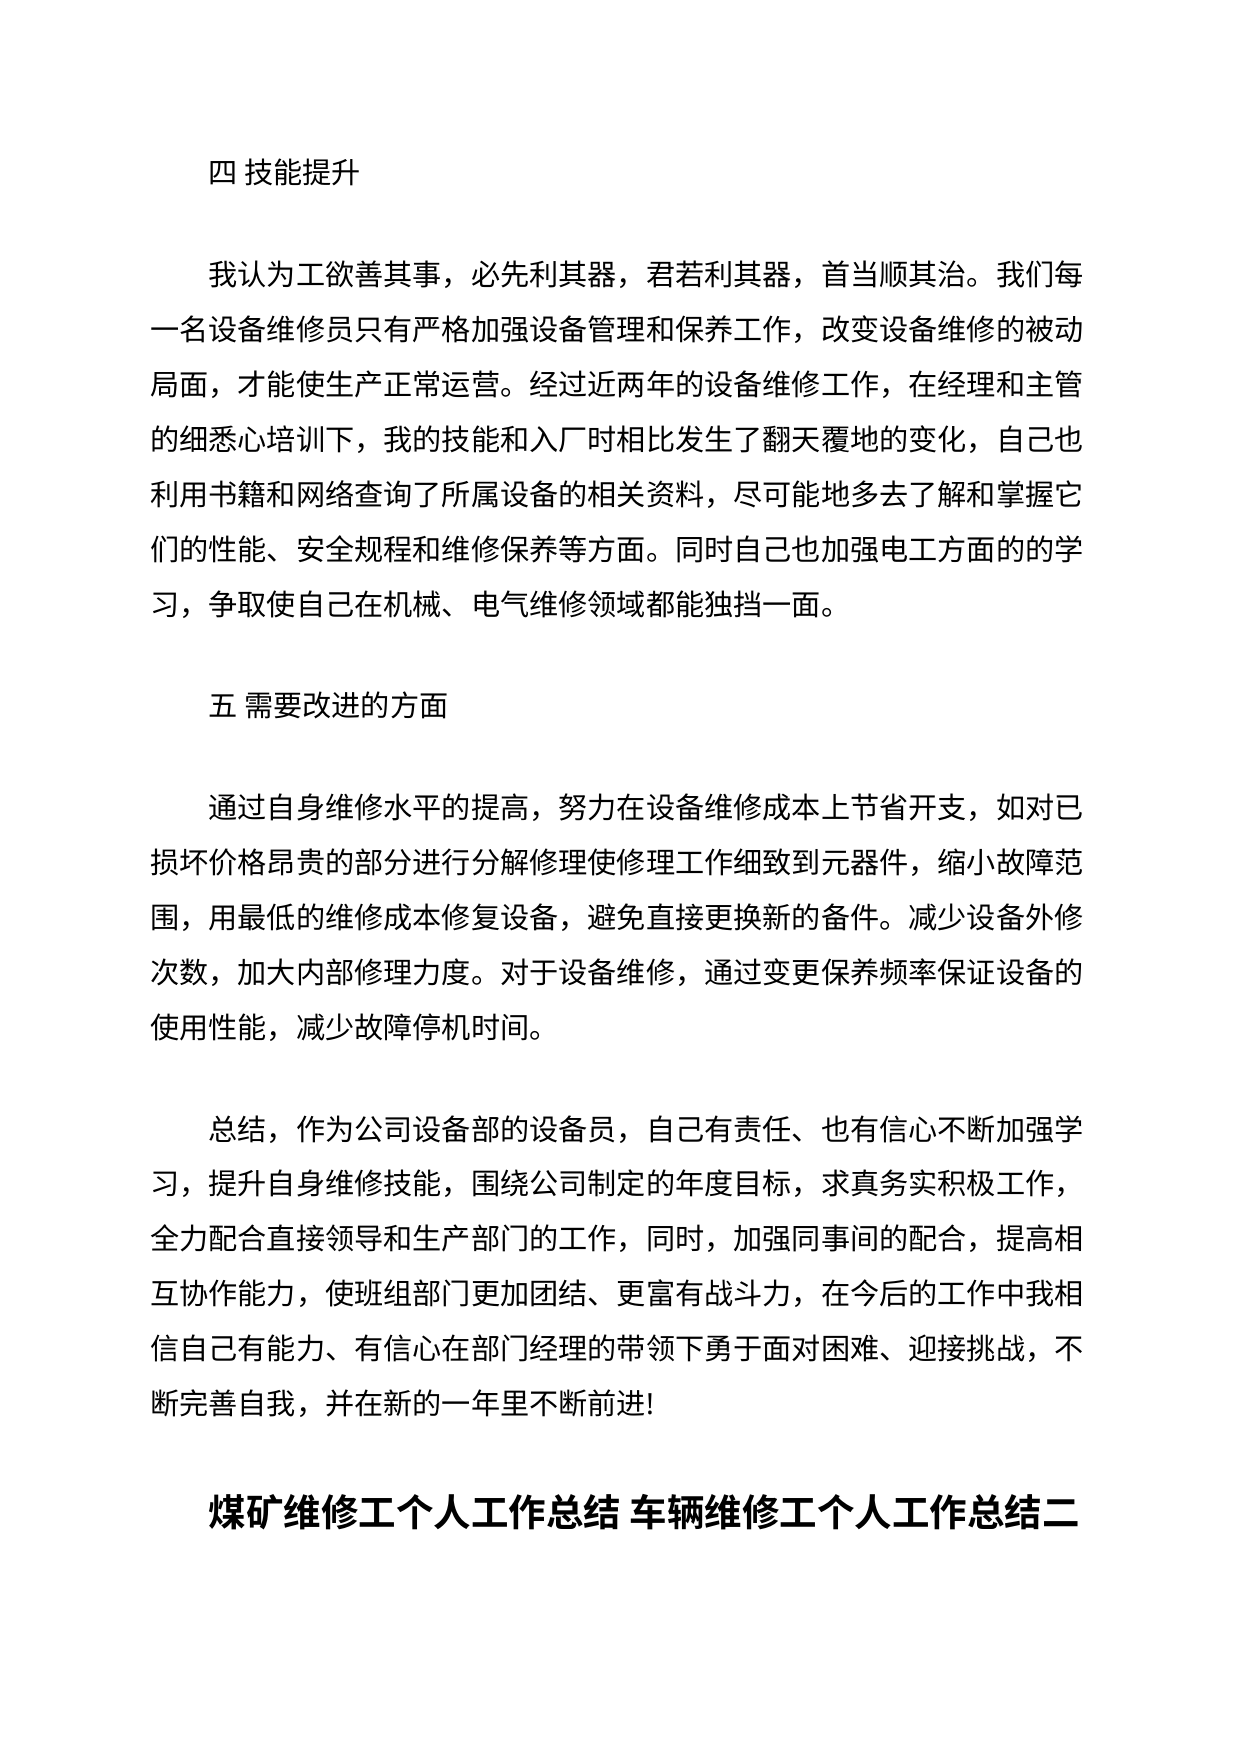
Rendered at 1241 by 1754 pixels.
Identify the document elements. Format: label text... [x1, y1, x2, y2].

text 四 技能提升 [150, 150, 1090, 192]
text 总结，作为公司设备部的设备员，自己有责任、也有信心不断加强学习，提升自身维修技能，围绕公司制定的年度目标，求真务实积极工作，全力配合直接领导和生产部门的工作，同时，加强同事间的配合，提高相互协作能力，使班组部门更加团结、更富有战斗力，在今后的工作中我相信自己有能力、有信心在部门经理的带领下勇于面对困难、迎接挑战，不断完善自我，并在新的一年里不断前进! [150, 1106, 1090, 1423]
text 煤矿维修工个人工作总结 车辆维修工个人工作总结二 [150, 1482, 1090, 1537]
text 五 需要改进的方面 [150, 683, 1090, 725]
text 通过自身维修水平的提高，努力在设备维修成本上节省开支，如对已损坏价格昂贵的部分进行分解修理使修理工作细致到元器件，缩小故障范围，用最低的维修成本修复设备，避免直接更换新的备件。减少设备外修次数，加大内部修理力度。对于设备维修，通过变更保养频率保证设备的使用性能，减少故障停机时间。 [150, 785, 1090, 1047]
text 我认为工欲善其事，必先利其器，君若利其器，首当顺其治。我们每一名设备维修员只有严格加强设备管理和保养工作，改变设备维修的被动局面，才能使生产正常运营。经过近两年的设备维修工作，在经理和主管的细悉心培训下，我的技能和入厂时相比发生了翻天覆地的变化，自己也利用书籍和网络查询了所属设备的相关资料，尽可能地多去了解和掌握它们的性能、安全规程和维修保养等方面。同时自己也加强电工方面的的学习，争取使自己在机械、电气维修领域都能独挡一面。 [150, 252, 1090, 623]
